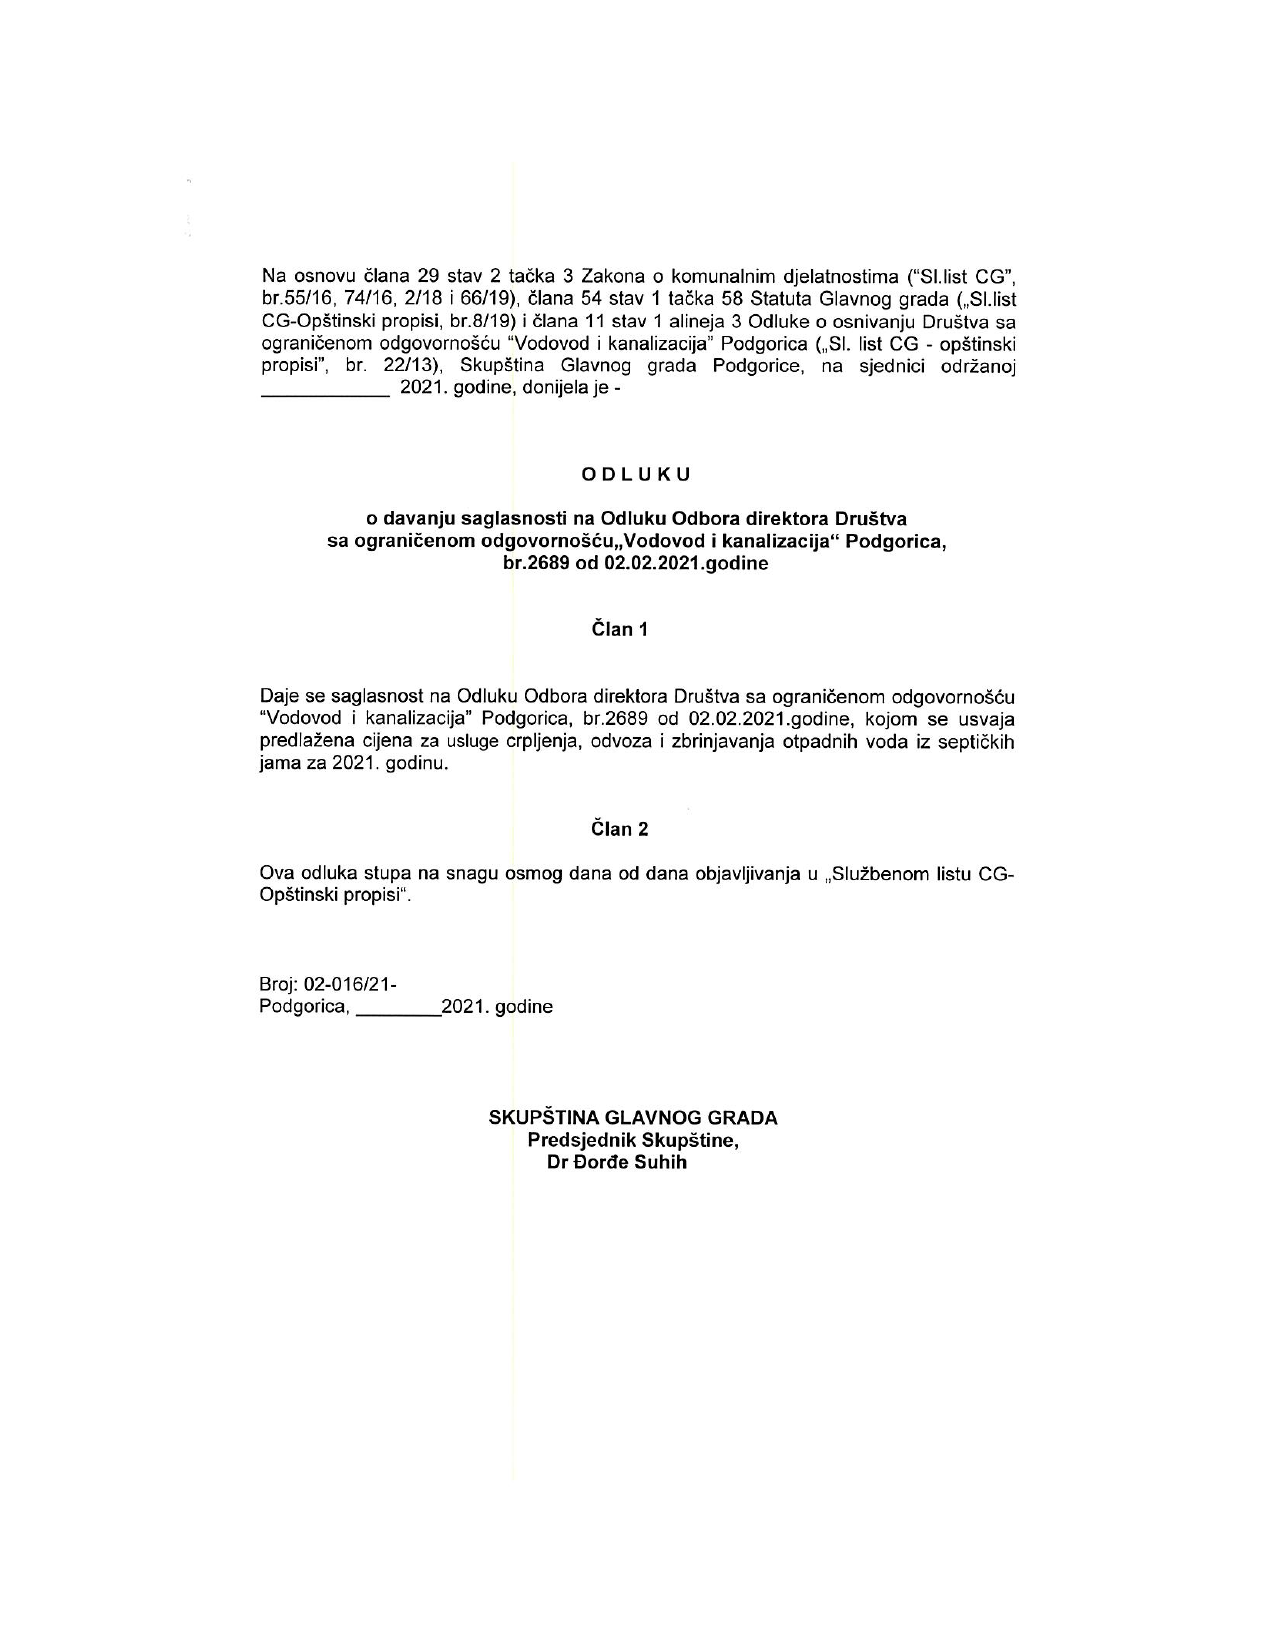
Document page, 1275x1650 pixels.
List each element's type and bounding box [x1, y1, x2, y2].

picture [150, 150, 1105, 1500]
